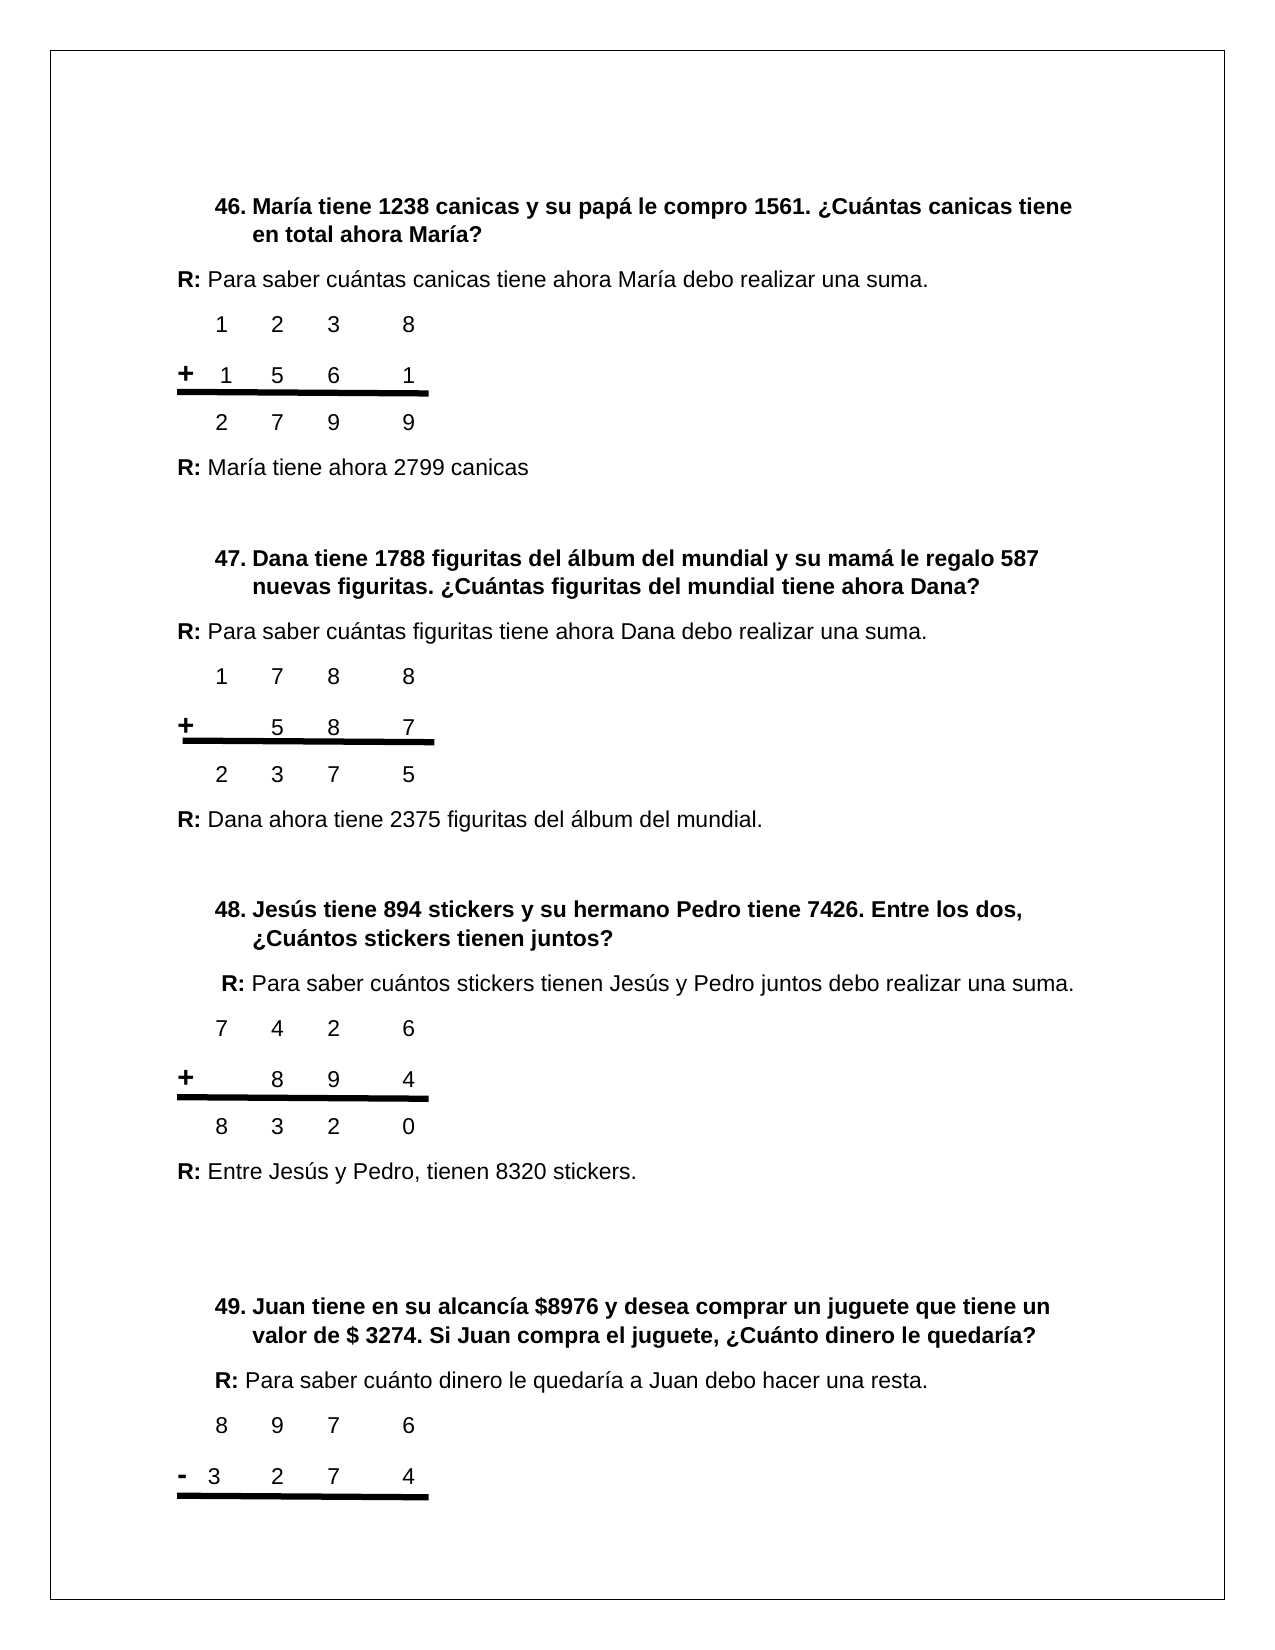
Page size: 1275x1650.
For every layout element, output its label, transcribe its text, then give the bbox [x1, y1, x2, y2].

text 1 7 8 8 [177, 663, 1098, 689]
list Jesús tiene 894 stickers y su hermano Pedro tiene 7426. Entre los dos, ¿Cuántos stickers tienen juntos? [214, 896, 1098, 951]
text R: Para saber cuánto dinero le quedaría a Juan debo hacer una resta. [214, 1367, 1098, 1393]
text + 8 9 4 [177, 1060, 1098, 1094]
text R: María tiene ahora 2799 canicas [177, 454, 1098, 481]
text R: Entre Jesús y Pedro, tienen 8320 stickers. [177, 1158, 1098, 1184]
text R: Dana ahora tiene 2375 figuritas del álbum del mundial. [177, 806, 1098, 832]
list Juan tiene en su alcancía $8976 y desea comprar un juguete que tiene un valor de $ 3274. Si Juan compra el juguete, ¿Cuánto dinero le quedaría? [214, 1293, 1098, 1348]
text R: Para saber cuántas canicas tiene ahora María debo realizar una suma. [177, 266, 1098, 292]
list Dana tiene 1788 figuritas del álbum del mundial y su mamá le regalo 587 nuevas figuritas. ¿Cuántas figuritas del mundial tiene ahora Dana? [214, 544, 1098, 599]
text R: Para saber cuántos stickers tienen Jesús y Pedro juntos debo realizar una suma. [214, 970, 1098, 996]
list María tiene 1238 canicas y su papá le compro 1561. ¿Cuántas canicas tiene en total ahora María? [214, 193, 1098, 247]
text 8 9 7 6 [177, 1412, 1098, 1438]
text 2 3 7 5 [177, 761, 1098, 787]
text 8 3 2 0 [177, 1113, 1098, 1139]
text 2 7 9 9 [177, 409, 1098, 436]
text - 3 2 7 4 [177, 1457, 1098, 1491]
text + 5 8 7 [177, 708, 1098, 742]
text + 1 5 6 1 [177, 356, 1098, 390]
text 7 4 2 6 [177, 1015, 1098, 1041]
text R: Para saber cuántas figuritas tiene ahora Dana debo realizar una suma. [177, 618, 1098, 644]
text 1 2 3 8 [177, 311, 1098, 338]
